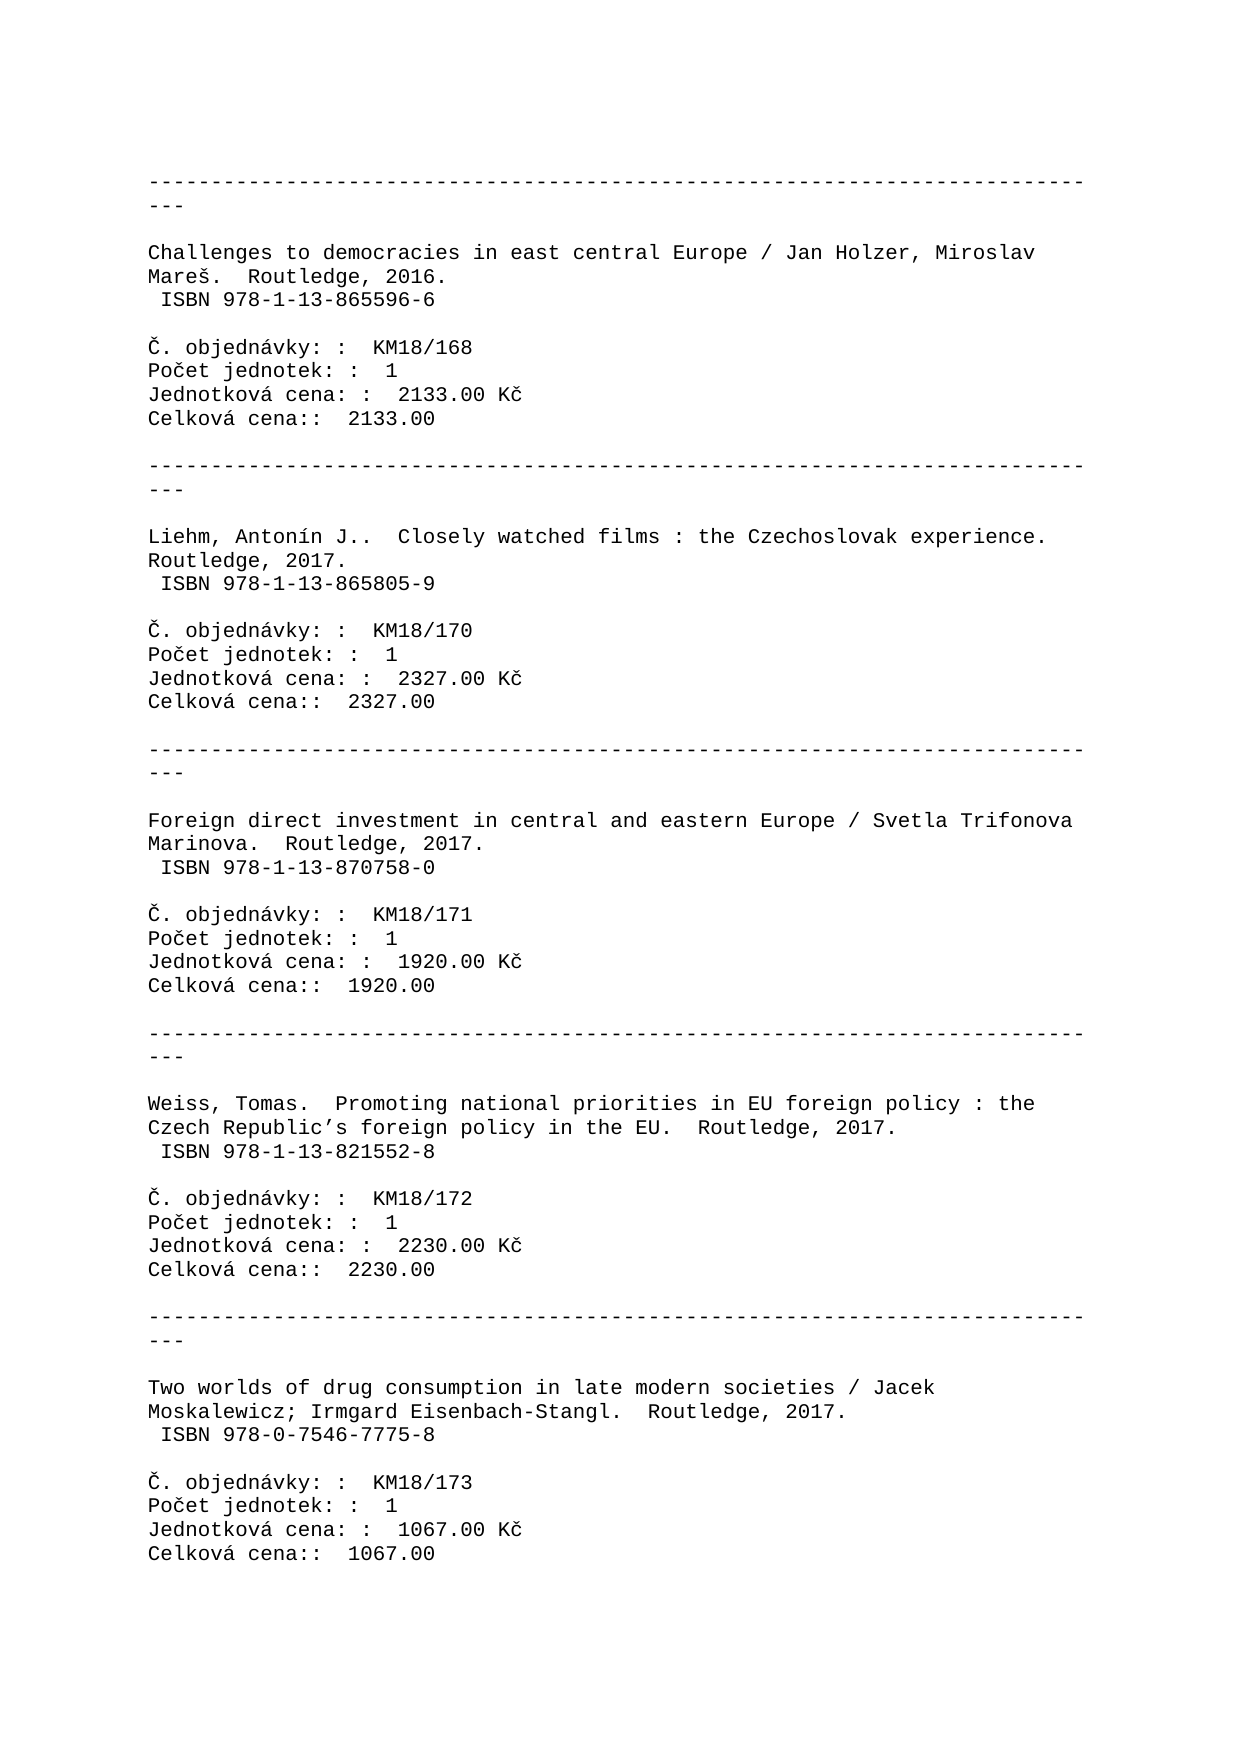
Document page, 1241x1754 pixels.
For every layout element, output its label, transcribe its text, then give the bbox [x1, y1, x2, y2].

text ------------------------------------------------------------------------------ [148, 1022, 1093, 1070]
text Jednotková cena: : 2133.00 Kč [148, 384, 1093, 408]
text Jednotková cena: : 2230.00 Kč [148, 1235, 1093, 1259]
text Weiss, Tomas. Promoting national priorities in EU foreign policy : the Czech Republic’s foreign policy in the EU. Routledge, 2017. [148, 1093, 1093, 1141]
text ISBN 978-1-13-865805-9 [148, 573, 1093, 597]
text Počet jednotek: : 1 [148, 360, 1093, 384]
text Foreign direct investment in central and eastern Europe / Svetla Trifonova Marinova. Routledge, 2017. [148, 810, 1093, 857]
text Č. objednávky: : KM18/172 [148, 1188, 1093, 1212]
text Počet jednotek: : 1 [148, 644, 1093, 668]
text ------------------------------------------------------------------------------ [148, 171, 1093, 218]
text Č. objednávky: : KM18/173 [148, 1472, 1093, 1495]
text Celková cena:: 1920.00 [148, 975, 1093, 999]
text ISBN 978-1-13-821552-8 [148, 1141, 1093, 1164]
text Celková cena:: 2230.00 [148, 1259, 1093, 1283]
text Č. objednávky: : KM18/170 [148, 621, 1093, 644]
text ------------------------------------------------------------------------------ [148, 1306, 1093, 1353]
text Celková cena:: 1067.00 [148, 1543, 1093, 1566]
text ------------------------------------------------------------------------------ [148, 455, 1093, 502]
text Celková cena:: 2133.00 [148, 408, 1093, 431]
text Liehm, Antonín J.. Closely watched films : the Czechoslovak experience. Routledge, 2017. [148, 526, 1093, 573]
text Celková cena:: 2327.00 [148, 691, 1093, 715]
text Jednotková cena: : 2327.00 Kč [148, 668, 1093, 691]
text ISBN 978-1-13-865596-6 [148, 289, 1093, 313]
text ------------------------------------------------------------------------------ [148, 739, 1093, 786]
text Č. objednávky: : KM18/171 [148, 904, 1093, 928]
text Jednotková cena: : 1067.00 Kč [148, 1519, 1093, 1543]
text Počet jednotek: : 1 [148, 1495, 1093, 1519]
text ISBN 978-1-13-870758-0 [148, 857, 1093, 881]
text Challenges to democracies in east central Europe / Jan Holzer, Miroslav Mareš. Routledge, 2016. [148, 242, 1093, 289]
text Č. objednávky: : KM18/168 [148, 337, 1093, 360]
text ISBN 978-0-7546-7775-8 [148, 1424, 1093, 1448]
text Počet jednotek: : 1 [148, 928, 1093, 952]
text Two worlds of drug consumption in late modern societies / Jacek Moskalewicz; Irmgard Eisenbach-Stangl. Routledge, 2017. [148, 1377, 1093, 1424]
text Počet jednotek: : 1 [148, 1212, 1093, 1235]
text Jednotková cena: : 1920.00 Kč [148, 952, 1093, 975]
